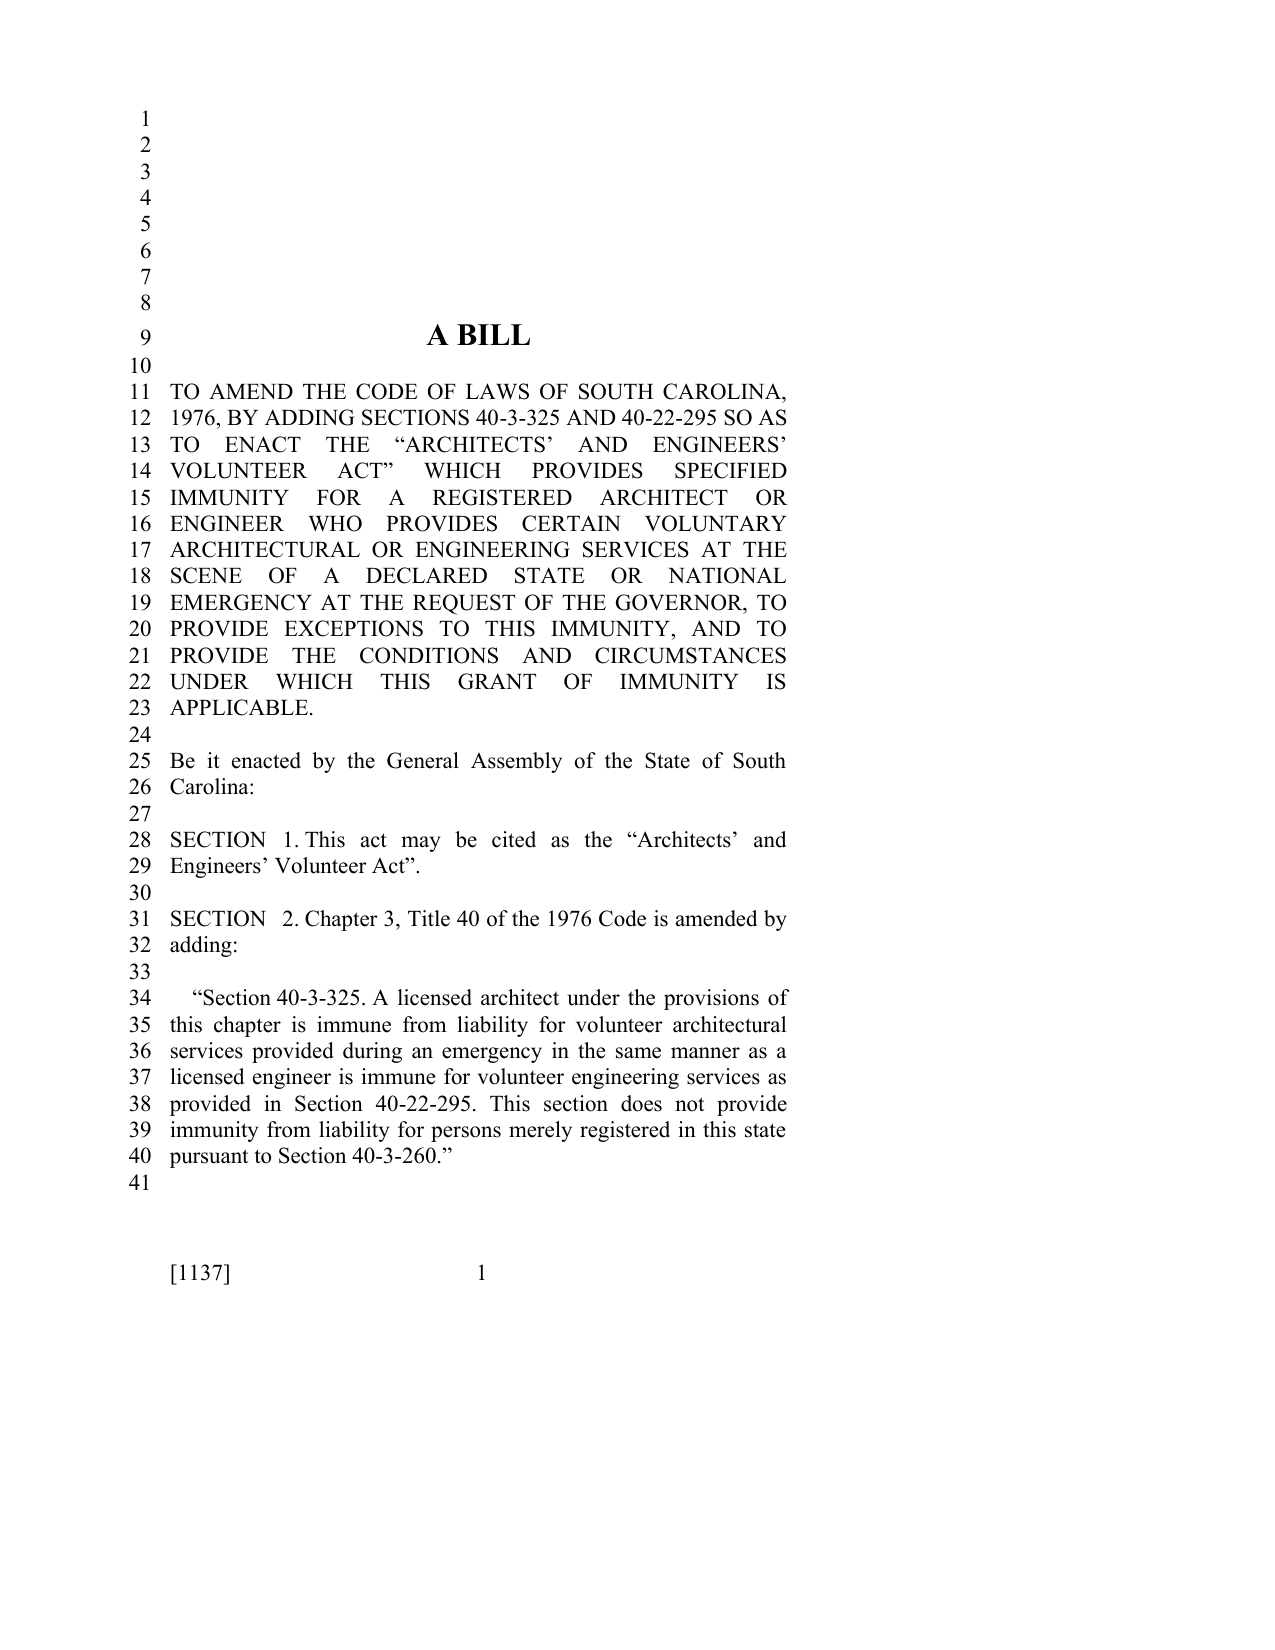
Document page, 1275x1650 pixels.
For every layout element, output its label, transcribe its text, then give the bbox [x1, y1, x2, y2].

text TO AMEND THE CODE OF LAWS OF SOUTH CAROLINA, 1976, BY ADDING SECTIONS 40-3-325 AND 40-22-295 SO AS TO ENACT THE “ARCHITECTS’ AND ENGINEERS’ VOLUNTEER ACT” WHICH PROVIDES SPECIFIED IMMUNITY FOR A REGISTERED ARCHITECT OR ENGINEER WHO PROVIDES CERTAIN VOLUNTARY ARCHITECTURAL OR ENGINEERING SERVICES AT THE SCENE OF A DECLARED STATE OR NATIONAL EMERGENCY AT THE REQUEST OF THE GOVERNOR, TO PROVIDE EXCEPTIONS TO THIS IMMUNITY, AND TO PROVIDE THE CONDITIONS AND CIRCUMSTANCES UNDER WHICH THIS GRANT OF IMMUNITY IS APPLICABLE. [169, 378, 787, 721]
text “Section 40-3-325. A licensed architect under the provisions of this chapter is immune from liability for volunteer architectural services provided during an emergency in the same manner as a licensed engineer is immune for volunteer engineering services as provided in Section 40-22-295. This section does not provide immunity from liability for persons merely registered in this state pursuant to Section 40-3-260.” [169, 984, 787, 1169]
text SECTION 2. Chapter 3, Title 40 of the 1976 Code is amended by adding: [169, 905, 787, 958]
text SECTION 1. This act may be cited as the “Architects’ and Engineers’ Volunteer Act”. [169, 826, 787, 879]
text Be it enacted by the General Assembly of the State of South Carolina: [169, 747, 787, 800]
text A BILL [169, 316, 787, 352]
